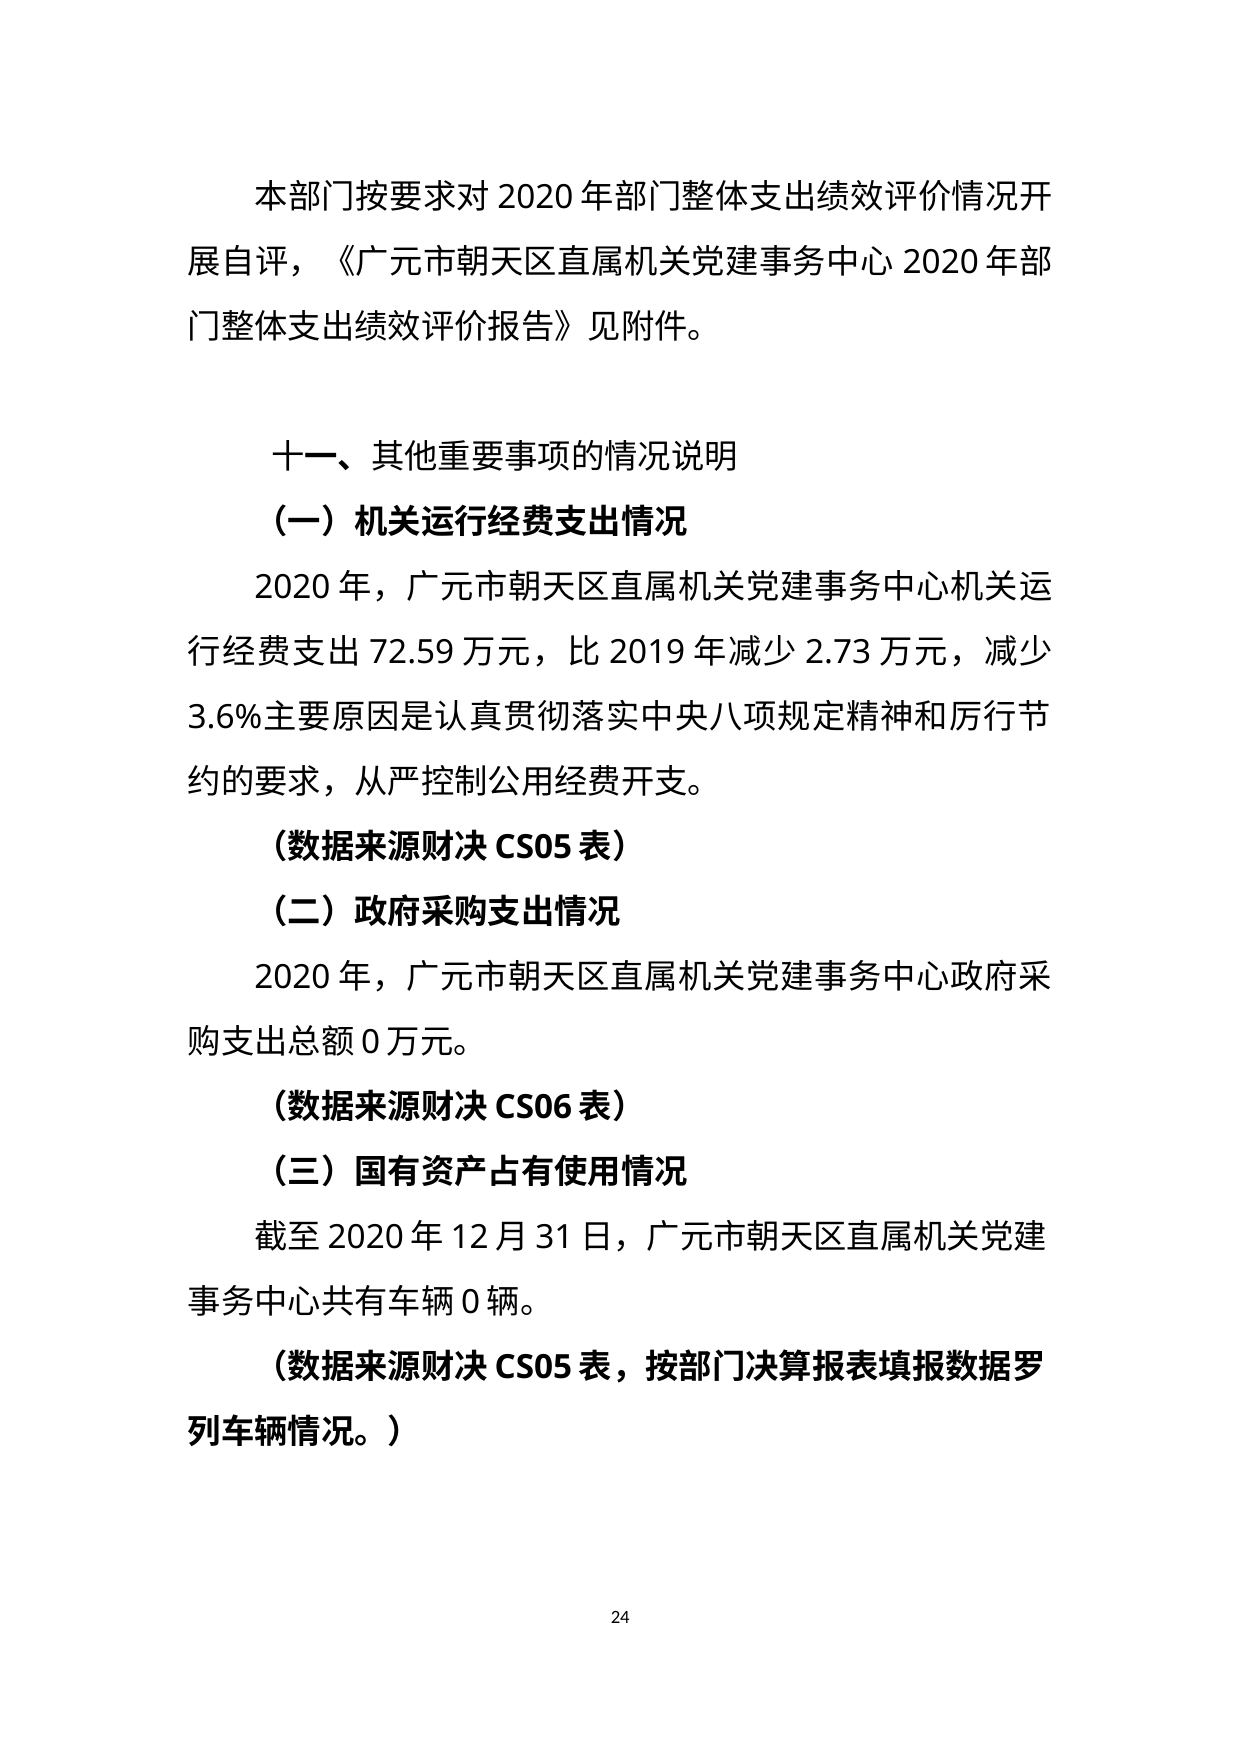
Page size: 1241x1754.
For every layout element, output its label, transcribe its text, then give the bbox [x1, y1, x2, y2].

text 2020年，广元市朝天区直属机关党建事务中心政府采购支出总额0万元。 [187, 942, 1053, 1072]
text 2020年，广元市朝天区直属机关党建事务中心机关运行经费支出72.59万元，比2019年减少2.73万元，减少3.6%主要原因是认真贯彻落实中央八项规定精神和厉行节约的要求，从严控制公用经费开支。 [187, 552, 1053, 812]
text （二）政府采购支出情况 [187, 877, 1053, 942]
text （数据来源财决CS05表） [187, 812, 1053, 877]
text 本部门按要求对2020年部门整体支出绩效评价情况开展自评，《广元市朝天区直属机关党建事务中心2020年部门整体支出绩效评价报告》见附件。 [187, 162, 1053, 357]
text （一）机关运行经费支出情况 [187, 487, 1053, 552]
text （数据来源财决CS06表） [187, 1072, 1053, 1137]
text 截至2020年12月31日，广元市朝天区直属机关党建事务中心共有车辆0辆。 [187, 1202, 1053, 1332]
text 十一、其他重要事项的情况说明 [187, 422, 1053, 487]
text （三）国有资产占有使用情况 [187, 1137, 1053, 1202]
text （数据来源财决CS05表，按部门决算报表填报数据罗列车辆情况。） [187, 1332, 1053, 1462]
